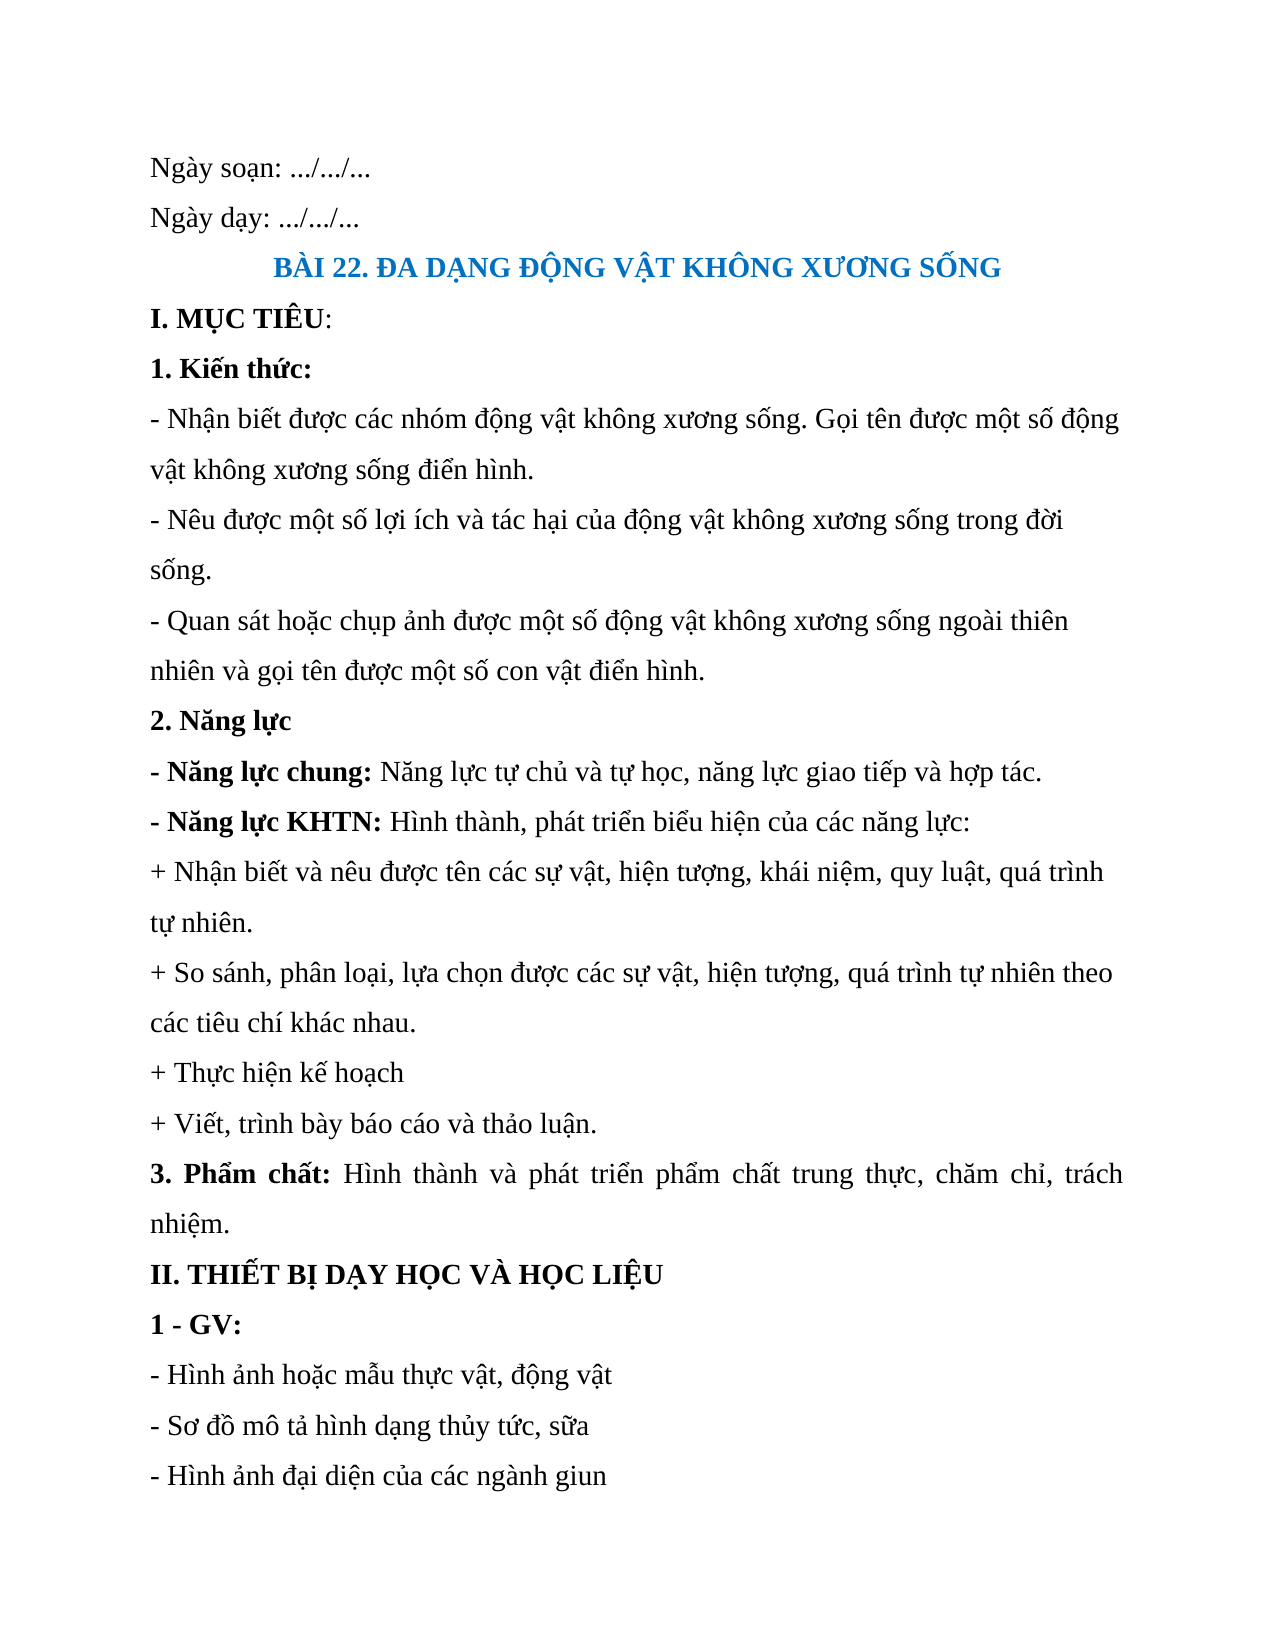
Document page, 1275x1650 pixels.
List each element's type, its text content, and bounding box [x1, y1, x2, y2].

text - Năng lực KHTN: Hình thành, phát triển biểu hiện của các năng lực: [150, 804, 1125, 838]
text I. MỤC TIÊU: [150, 301, 1125, 334]
text - Hình ảnh hoặc mẫu thực vật, động vật [150, 1357, 1125, 1391]
text - Năng lực chung: Năng lực tự chủ và tự học, năng lực giao tiếp và hợp tác. [150, 754, 1125, 787]
text + Thực hiện kế hoạch [150, 1056, 1125, 1089]
text + So sánh, phân loại, lựa chọn được các sự vật, hiện tượng, quá trình tự nhiên theo các tiêu chí khác nhau. [150, 955, 1125, 1039]
text II. THIẾT BỊ DẠY HỌC VÀ HỌC LIỆU [150, 1257, 1125, 1290]
text - Nêu được một số lợi ích và tác hại của động vật không xương sống trong đời sống. [150, 502, 1125, 586]
text 3. Phẩm chất: Hình thành và phát triển phẩm chất trung thực, chăm chỉ, trách nhiệm. [150, 1156, 1125, 1240]
subtitle BÀI 22. ĐA DẠNG ĐỘNG VẬT KHÔNG XƯƠNG SỐNG [150, 251, 1125, 284]
text - Hình ảnh đại diện của các ngành giun [150, 1458, 1125, 1492]
text 1. Kiến thức: [150, 351, 1125, 385]
text 1 - GV: [150, 1307, 1125, 1341]
text + Nhận biết và nêu được tên các sự vật, hiện tượng, khái niệm, quy luật, quá trình tự nhiên. [150, 854, 1125, 938]
text 2. Năng lực [150, 703, 1125, 737]
text - Sơ đồ mô tả hình dạng thủy tức, sữa [150, 1408, 1125, 1441]
text - Quan sát hoặc chụp ảnh được một số động vật không xương sống ngoài thiên nhiên và gọi tên được một số con vật điển hình. [150, 603, 1125, 687]
text + Viết, trình bày báo cáo và thảo luận. [150, 1106, 1125, 1139]
text Ngày dạy: .../.../... [150, 200, 1125, 234]
text - Nhận biết được các nhóm động vật không xương sống. Gọi tên được một số động vật không xương sống điển hình. [150, 402, 1125, 485]
text Ngày soạn: .../.../... [150, 150, 1125, 183]
